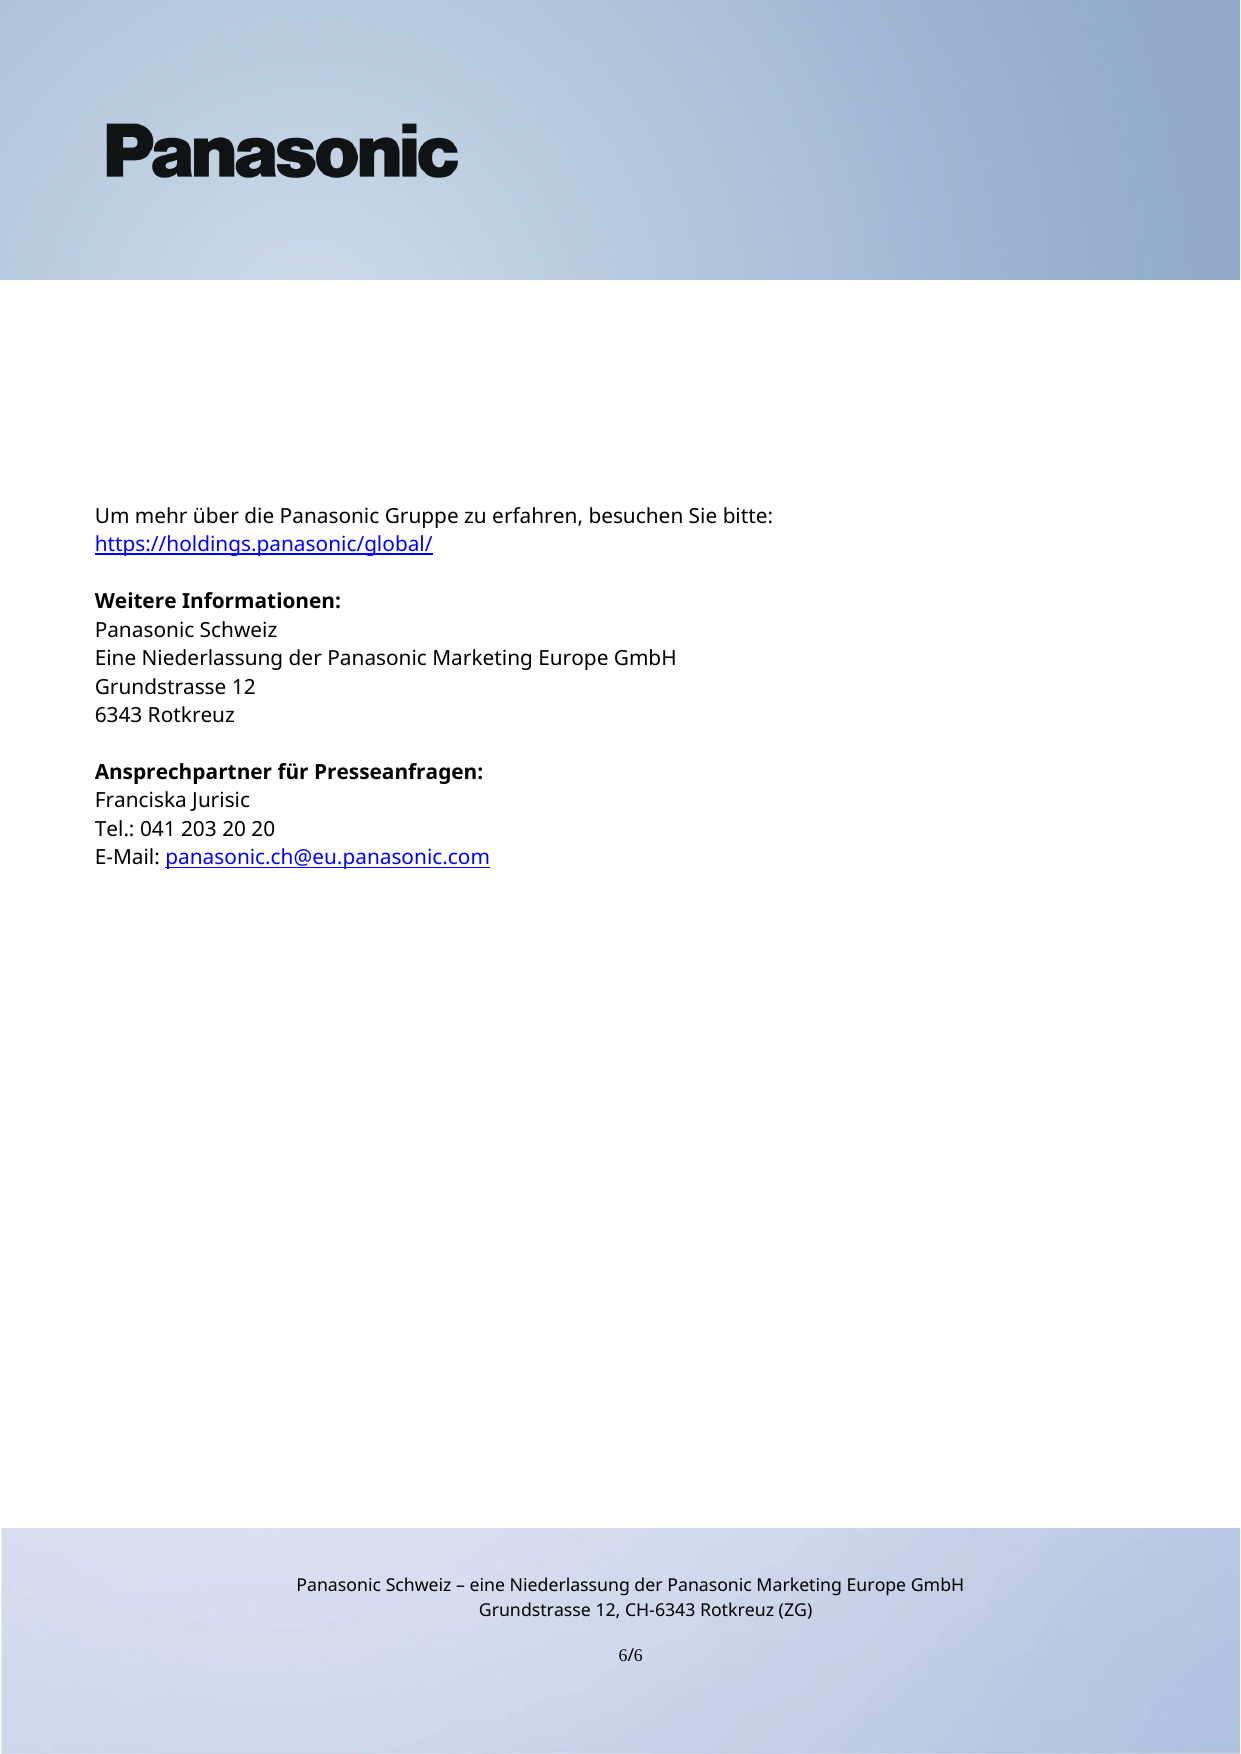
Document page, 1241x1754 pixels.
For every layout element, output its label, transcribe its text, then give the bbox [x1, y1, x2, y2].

picture [0, 0, 1241, 280]
picture [1, 1528, 1241, 1754]
text Panasonic Schweiz Eine Niederlassung der Panasonic Marketing Europe GmbH Grundstrasse 12 6343 Rotkreuz [94, 615, 929, 729]
text Um mehr über die Panasonic Gruppe zu erfahren, besuchen Sie bitte: https://holdings.panasonic/global/ [94, 501, 929, 587]
text Ansprechpartner für Presseanfragen: Franciska Jurisic Tel.: 041 203 20 20 E-Mail: panasonic.ch@eu.panasonic.com [94, 757, 929, 871]
text Weitere Informationen: [94, 587, 929, 615]
